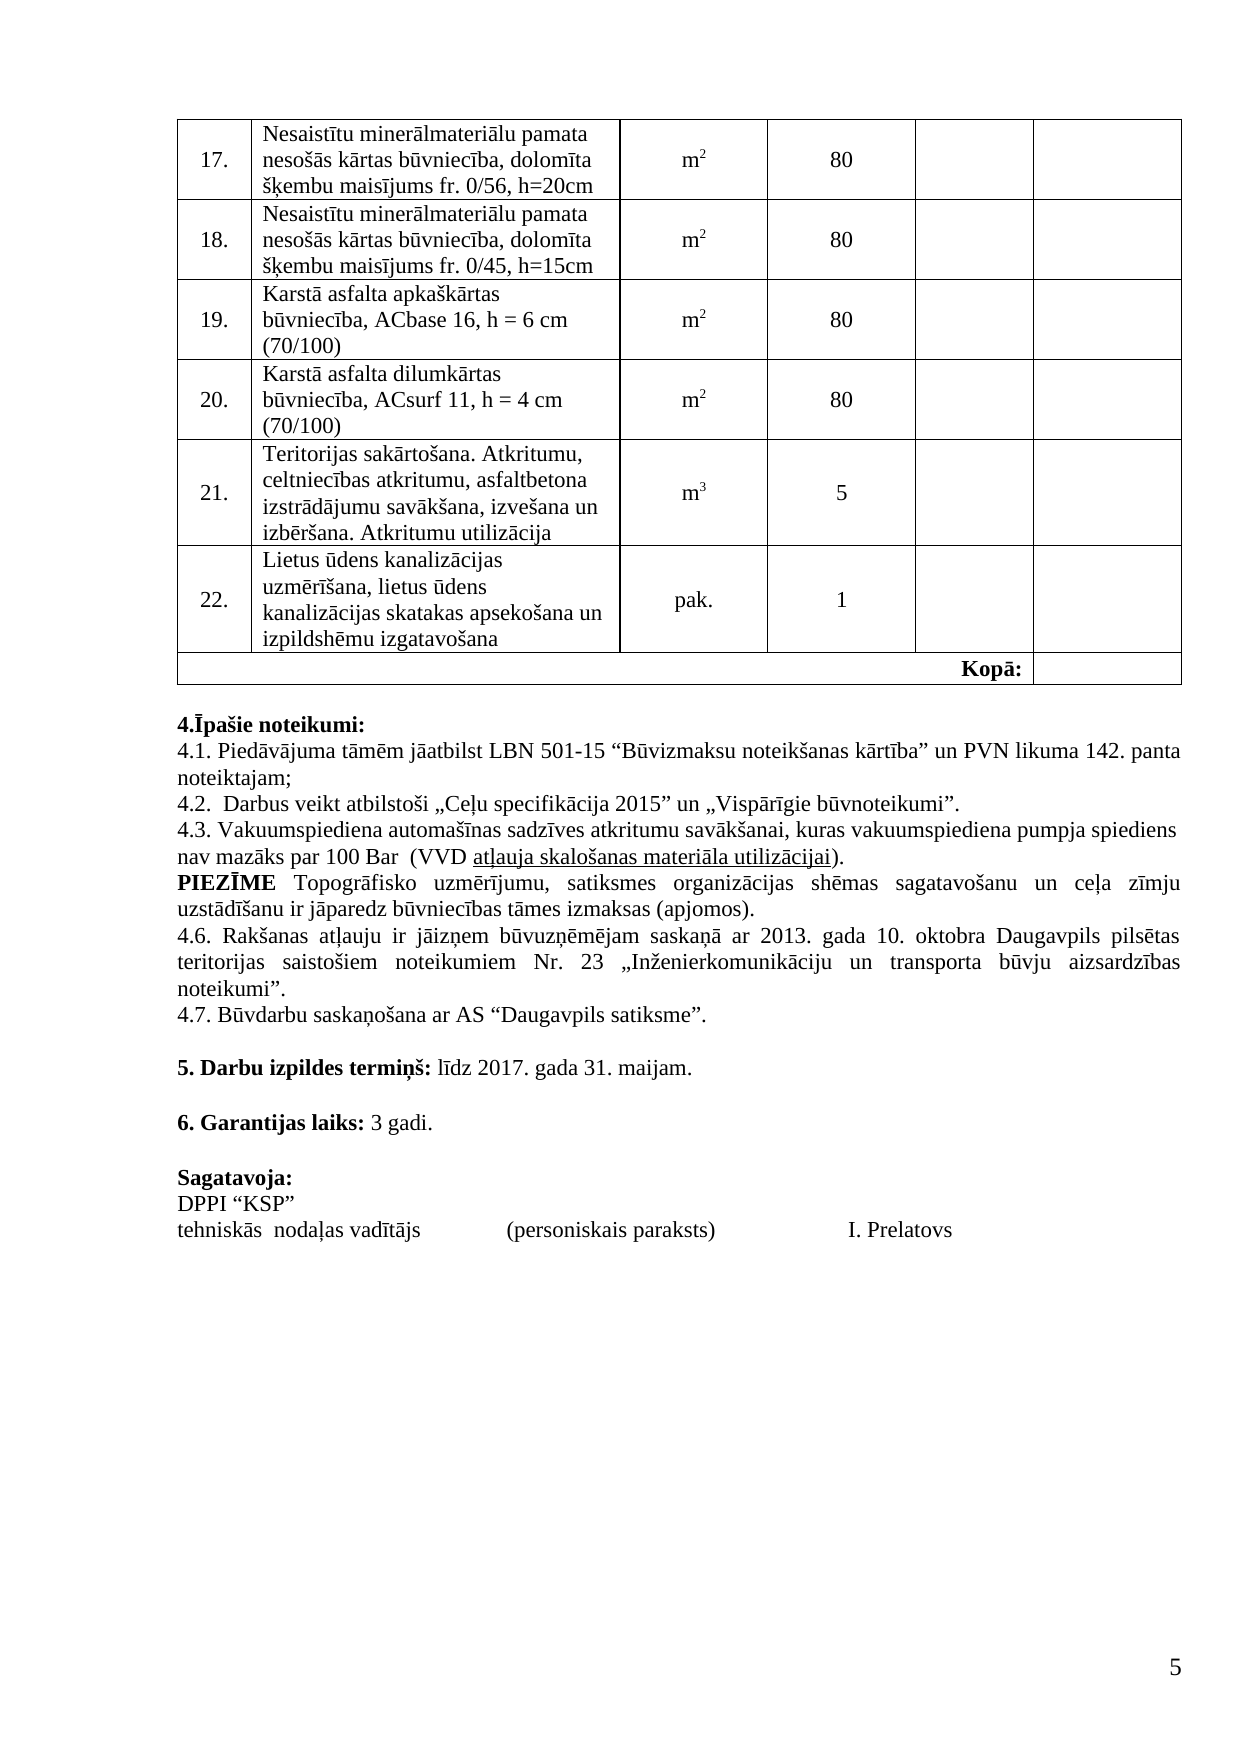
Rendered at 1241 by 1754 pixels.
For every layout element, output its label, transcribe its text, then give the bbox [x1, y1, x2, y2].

table_cell 17. [178, 120, 251, 199]
table_cell [916, 546, 1033, 652]
table_cell 20. [178, 360, 251, 439]
table_cell [1034, 653, 1181, 684]
table_cell [916, 200, 1033, 279]
text 6. Garantijas laiks: 3 gadi. [177, 1109, 1182, 1135]
text Sagatavoja: [177, 1164, 1182, 1190]
table_cell pak. [621, 546, 767, 652]
table_cell Teritorijas sakārtošana. Atkritumu, celtniecības atkritumu, asfaltbetona izstrādājumu savākšana, izvešana un izbēršana. Atkritumu utilizācija [252, 440, 619, 545]
table_cell Nesaistītu minerālmateriālu pamata nesošās kārtas būvniecība, dolomīta šķembu maisījums fr. 0/45, h=15cm [252, 200, 619, 279]
text 4.6. Rakšanas atļauju ir jāizņem būvuzņēmējam saskaņā ar 2013. gada 10. oktobra Daugavpils pilsētas teritorijas saistošiem noteikumiem Nr. 23 „Inženierkomunikāciju un transporta būvju aizsardzības noteikumi”. [177, 922, 1182, 1001]
text tehniskās nodaļas vadītājs (personiskais paraksts) I. Prelatovs [177, 1217, 1182, 1243]
table_cell [1034, 546, 1181, 652]
table_cell m3 [621, 440, 767, 545]
table_cell [1034, 200, 1181, 279]
table_cell 19. [178, 280, 251, 359]
table_cell [916, 440, 1033, 545]
table_cell Karstā asfalta dilumkārtas būvniecība, ACsurf 11, h = 4 cm (70/100) [252, 360, 619, 439]
table_cell 22. [178, 546, 251, 652]
table_cell 80 [768, 200, 915, 279]
table_cell m2 [621, 120, 767, 199]
table_cell [1034, 120, 1181, 199]
table_cell 80 [768, 360, 915, 439]
text 4.Īpašie noteikumi: [177, 711, 1182, 737]
table_cell 80 [768, 120, 915, 199]
table_cell 18. [178, 200, 251, 279]
text 4.1. Piedāvājuma tāmēm jāatbilst LBN 501-15 “Būvizmaksu noteikšanas kārtība” un PVN likuma 142. panta noteiktajam; [177, 737, 1182, 790]
text DPPI “KSP” [177, 1190, 1182, 1217]
text 4.3. Vakuumspiediena automašīnas sadzīves atkritumu savākšanai, kuras vakuumspiediena pumpja spiediens nav mazāks par 100 Bar (VVD atļauja skalošanas materiāla utilizācijai). [177, 816, 1182, 869]
table_cell [1034, 280, 1181, 359]
table_cell 21. [178, 440, 251, 545]
table_cell Karstā asfalta apkaškārtas būvniecība, ACbase 16, h = 6 cm (70/100) [252, 280, 619, 359]
text 4.2. Darbus veikt atbilstoši „Ceļu specifikācija 2015” un „Vispārīgie būvnoteikumi”. [177, 790, 1217, 816]
table_cell Lietus ūdens kanalizācijas uzmērīšana, lietus ūdens kanalizācijas skatakas apsekošana un izpildshēmu izgatavošana [252, 546, 619, 652]
table_cell [916, 280, 1033, 359]
table_cell 80 [768, 280, 915, 359]
table_cell m2 [621, 200, 767, 279]
text 4.7. Būvdarbu saskaņošana ar AS “Daugavpils satiksme”. [177, 1001, 1182, 1027]
table_cell m2 [621, 360, 767, 439]
table_cell [1034, 440, 1181, 545]
table_cell Kopā: [178, 653, 1033, 684]
table_cell Nesaistītu minerālmateriālu pamata nesošās kārtas būvniecība, dolomīta šķembu maisījums fr. 0/56, h=20cm [252, 120, 619, 199]
table_cell [1034, 360, 1181, 439]
table_cell [916, 360, 1033, 439]
table_cell 5 [768, 440, 915, 545]
table_cell m2 [621, 280, 767, 359]
text 5. Darbu izpildes termiņš: līdz 2017. gada 31. maijam. [177, 1054, 1182, 1080]
table_cell [916, 120, 1033, 199]
table_cell 1 [768, 546, 915, 652]
text PIEZĪME Topogrāfisko uzmērījumu, satiksmes organizācijas shēmas sagatavošanu un ceļa zīmju uzstādīšanu ir jāparedz būvniecības tāmes izmaksas (apjomos). [177, 869, 1182, 922]
